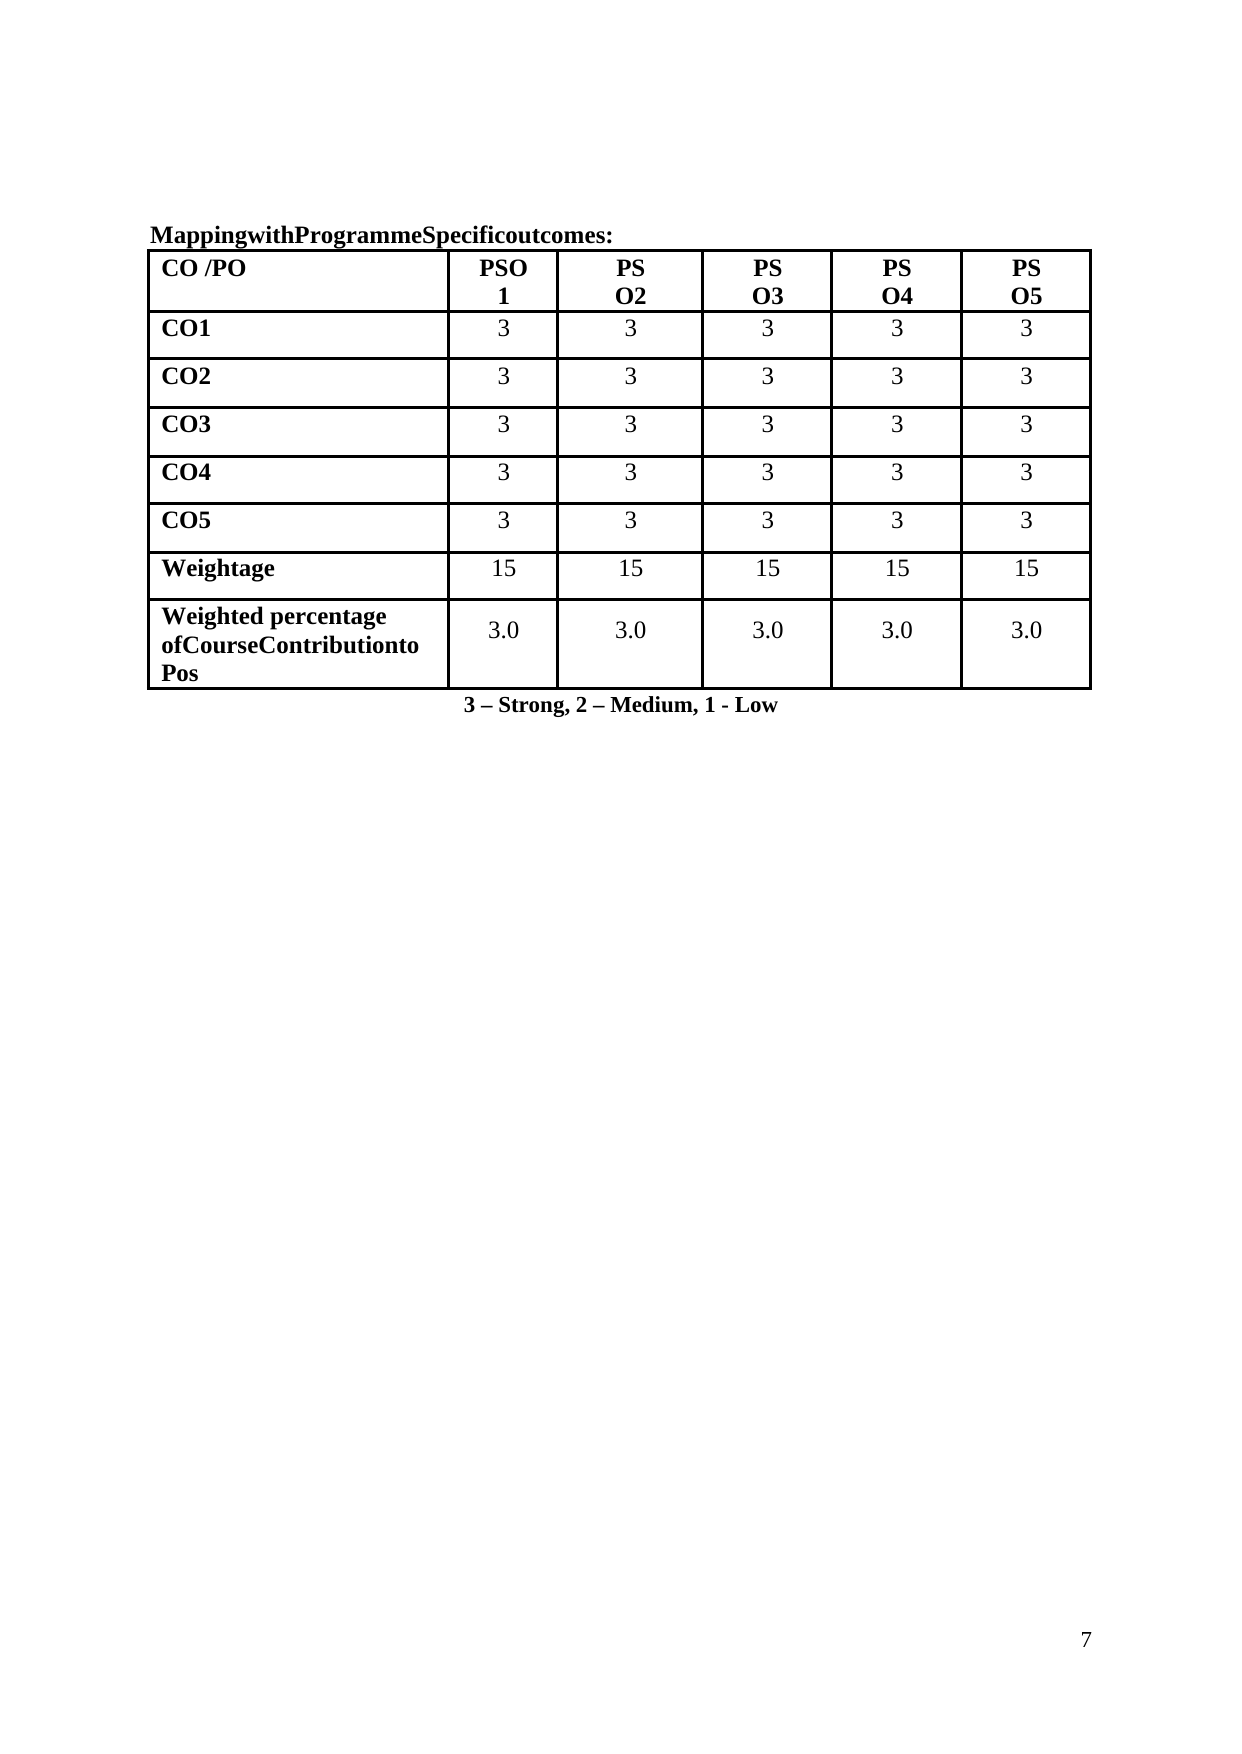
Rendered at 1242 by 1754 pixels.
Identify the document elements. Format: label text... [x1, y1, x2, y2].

table_cell 3.0 [833, 601, 960, 687]
table_cell 3 [704, 409, 830, 455]
table_header PSO4 [833, 252, 960, 310]
table_cell 3 [833, 360, 960, 406]
table_cell 3 [963, 458, 1089, 502]
text MappingwithProgrammeSpecificoutcomes: [150, 220, 1092, 249]
table_cell 15 [833, 554, 960, 597]
table_cell 3 [559, 313, 701, 357]
table_header PSO1 [450, 252, 556, 310]
table_cell CO4 [150, 458, 447, 502]
table_cell 3 [450, 505, 556, 551]
table_cell 15 [963, 554, 1089, 597]
table_cell CO3 [150, 409, 447, 455]
table_cell 3 [704, 360, 830, 406]
table_header PSO5 [963, 252, 1089, 310]
table_header PSO2 [559, 252, 701, 310]
table_cell 3 [833, 409, 960, 455]
table_cell 3 [833, 458, 960, 502]
table_cell 3.0 [559, 601, 701, 687]
table_cell 15 [704, 554, 830, 597]
table_header CO /PO [150, 252, 447, 310]
table_cell CO1 [150, 313, 447, 357]
table_cell 3 [833, 313, 960, 357]
table_cell Weighted percentage ofCourseContributiontoPos [150, 601, 447, 687]
table_cell 3 [450, 409, 556, 455]
table_cell 3 [559, 409, 701, 455]
table_cell 3 [704, 505, 830, 551]
table_cell 3 [450, 458, 556, 502]
table_cell 3.0 [450, 601, 556, 687]
table_cell 3 [559, 458, 701, 502]
table_cell 3.0 [963, 601, 1089, 687]
table_cell 3 [559, 505, 701, 551]
table_cell 3.0 [704, 601, 830, 687]
table_cell 3 [963, 360, 1089, 406]
table_cell 15 [559, 554, 701, 597]
table_cell 3 [704, 313, 830, 357]
table_cell 3 [559, 360, 701, 406]
table_cell 3 [450, 313, 556, 357]
table_cell Weightage [150, 554, 447, 597]
table_cell 3 [963, 505, 1089, 551]
table_cell 3 [833, 505, 960, 551]
text 3 – Strong, 2 – Medium, 1 - Low [150, 690, 1092, 718]
table_cell 15 [450, 554, 556, 597]
table_cell 3 [450, 360, 556, 406]
table_cell CO5 [150, 505, 447, 551]
table_cell 3 [963, 313, 1089, 357]
table_cell 3 [704, 458, 830, 502]
table_cell 3 [963, 409, 1089, 455]
table_cell CO2 [150, 360, 447, 406]
table_header PSO3 [704, 252, 830, 310]
